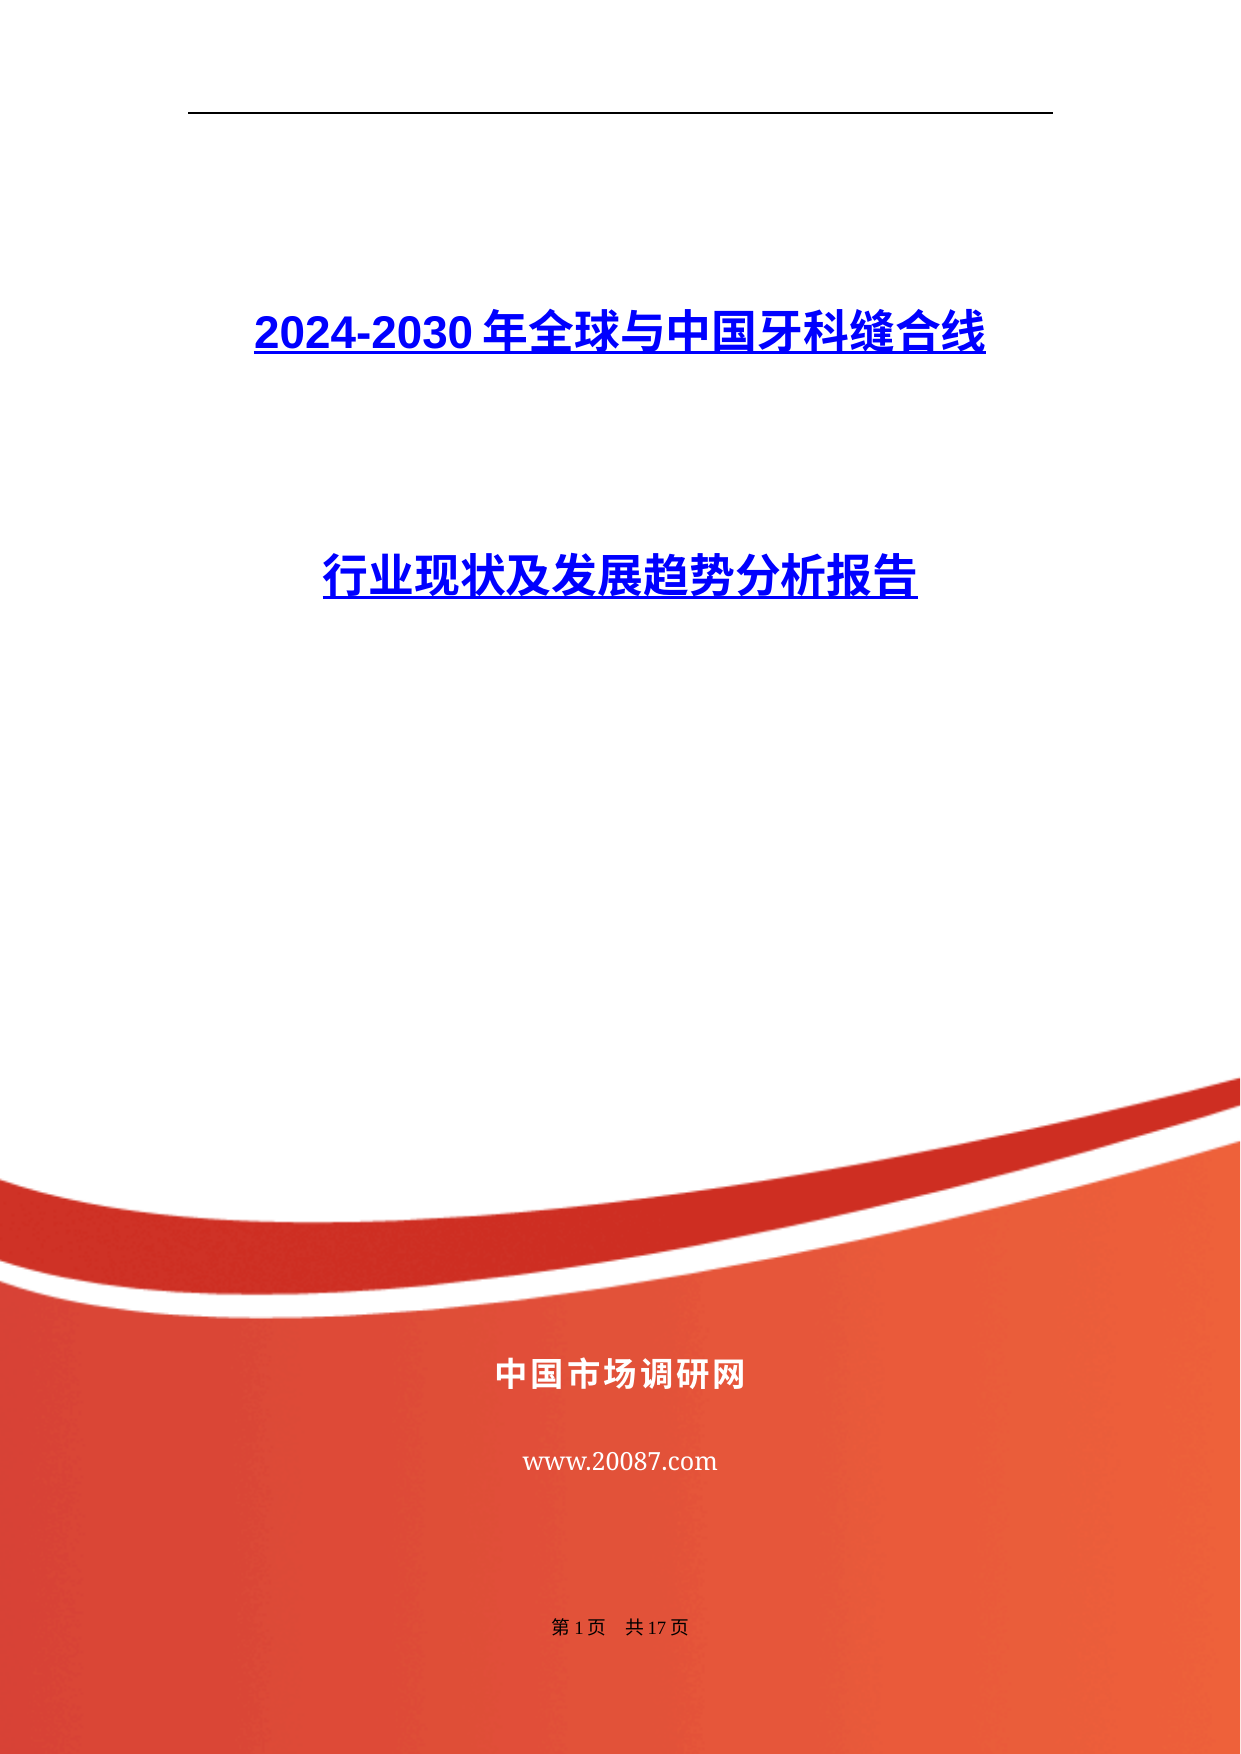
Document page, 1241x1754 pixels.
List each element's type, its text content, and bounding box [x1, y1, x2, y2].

picture [0, 1006, 1241, 1754]
text www.20087.com [187, 1428, 1053, 1493]
table_header 2024-2030年全球与中国牙科缝合线行业现状及发展趋势分析报告 [188, 207, 1053, 773]
subtitle 中国市场调研网 [187, 1339, 1053, 1404]
